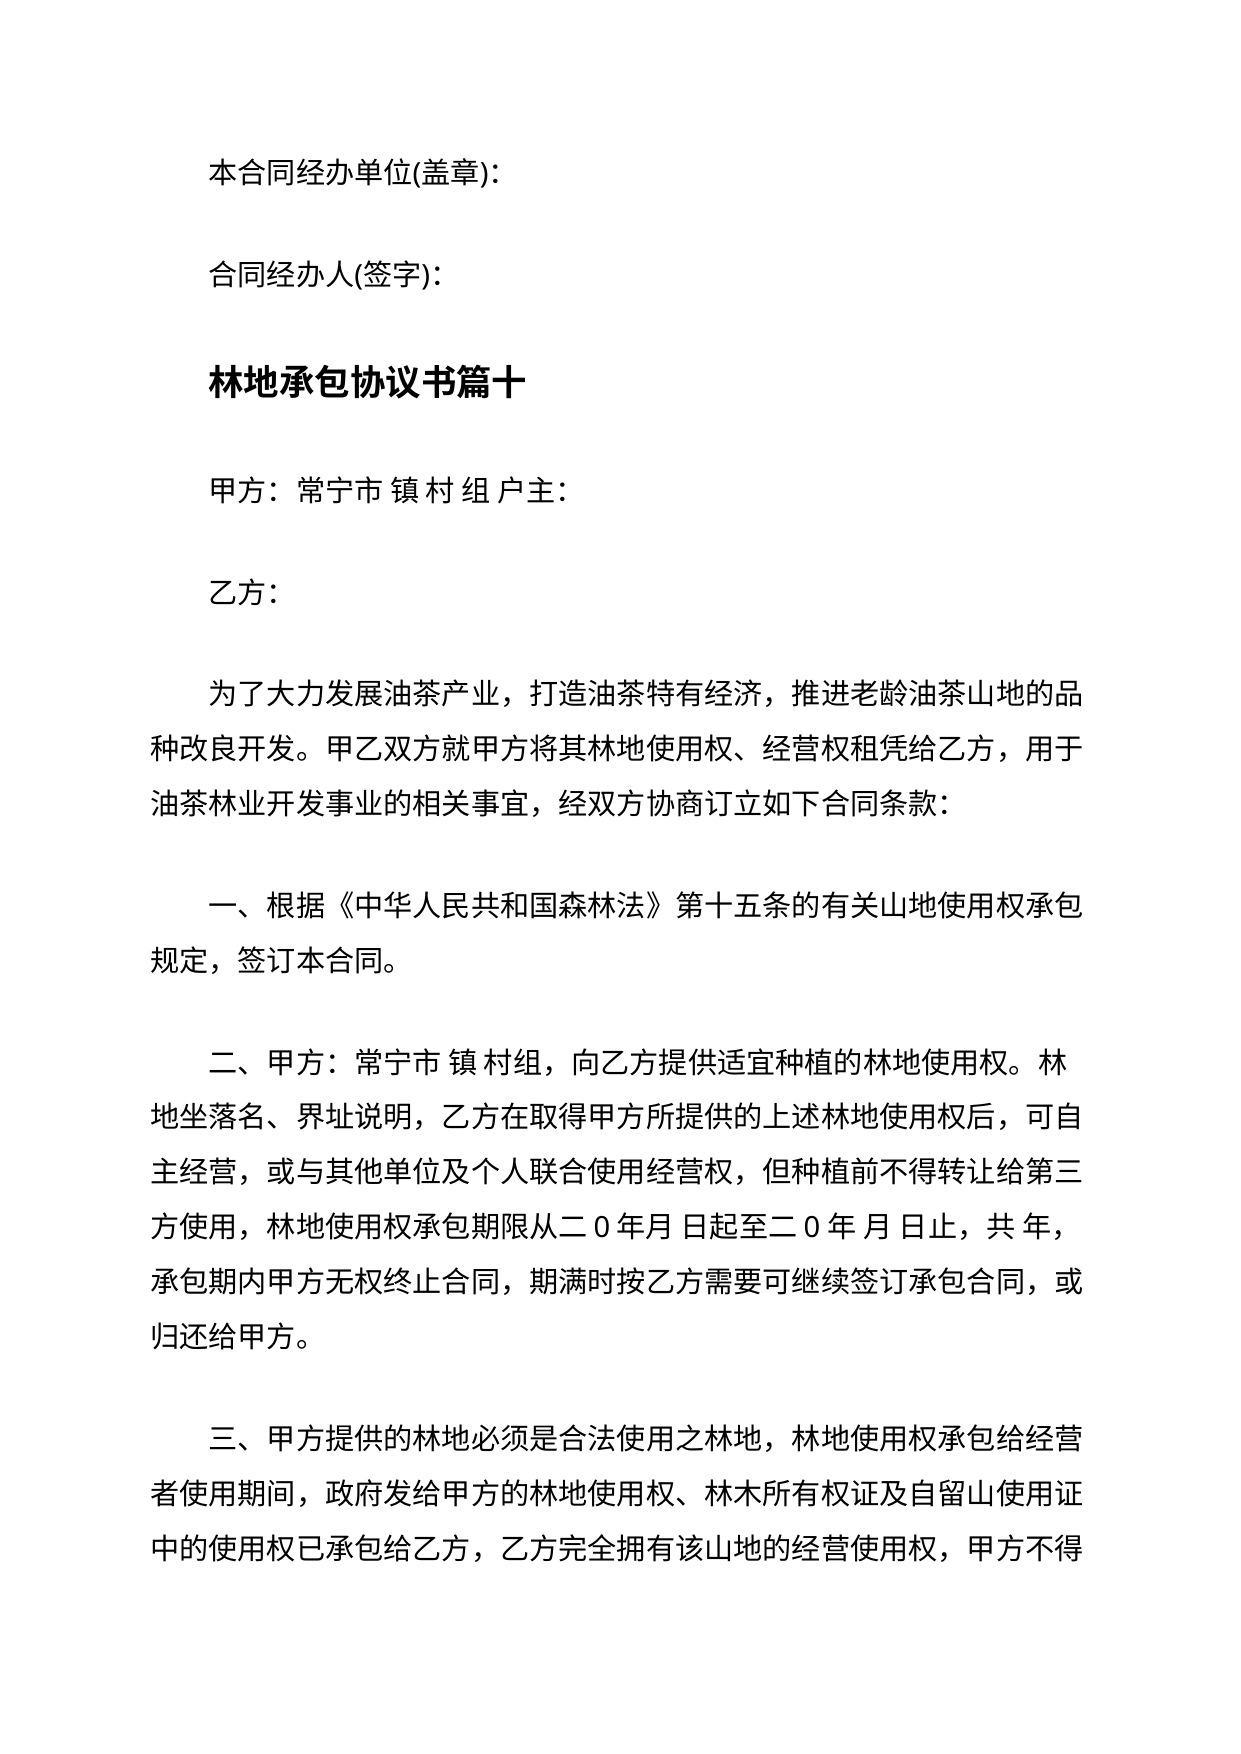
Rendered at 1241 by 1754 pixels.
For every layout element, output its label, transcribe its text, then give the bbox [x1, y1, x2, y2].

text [150, 1416, 1090, 1568]
text 为了大力发展油茶产业，打造油茶特有经济，推进老龄油茶山地的品种改良开发。甲乙双方就甲方将其林地使用权、经营权租凭给乙方，用于油茶林业开发事业的相关事宜，经双方协商订立如下合同条款： [150, 671, 1090, 823]
text 甲方：常宁市 镇 村 组 户主： [150, 467, 1090, 510]
text 林地承包协议书篇十 [150, 354, 1090, 405]
text 一、根据《中华人民共和国森林法》第十五条的有关山地使用权承包规定，签订本合同。 [150, 882, 1090, 980]
text 二、甲方：常宁市 镇 村组，向乙方提供适宜种植的林地使用权。林地坐落名、界址说明，乙方在取得甲方所提供的上述林地使用权后，可自主经营，或与其他单位及个人联合使用经营权，但种植前不得转让给第三方使用，林地使用权承包期限从二0年月 日起至二0 年 月 日止，共 年，承包期内甲方无权终止合同，期满时按乙方需要可继续签订承包合同，或归还给甲方。 [150, 1039, 1090, 1356]
text 乙方： [150, 569, 1090, 611]
text 合同经办人(签字)： [150, 252, 1090, 294]
text 本合同经办单位(盖章)： [150, 150, 1090, 192]
